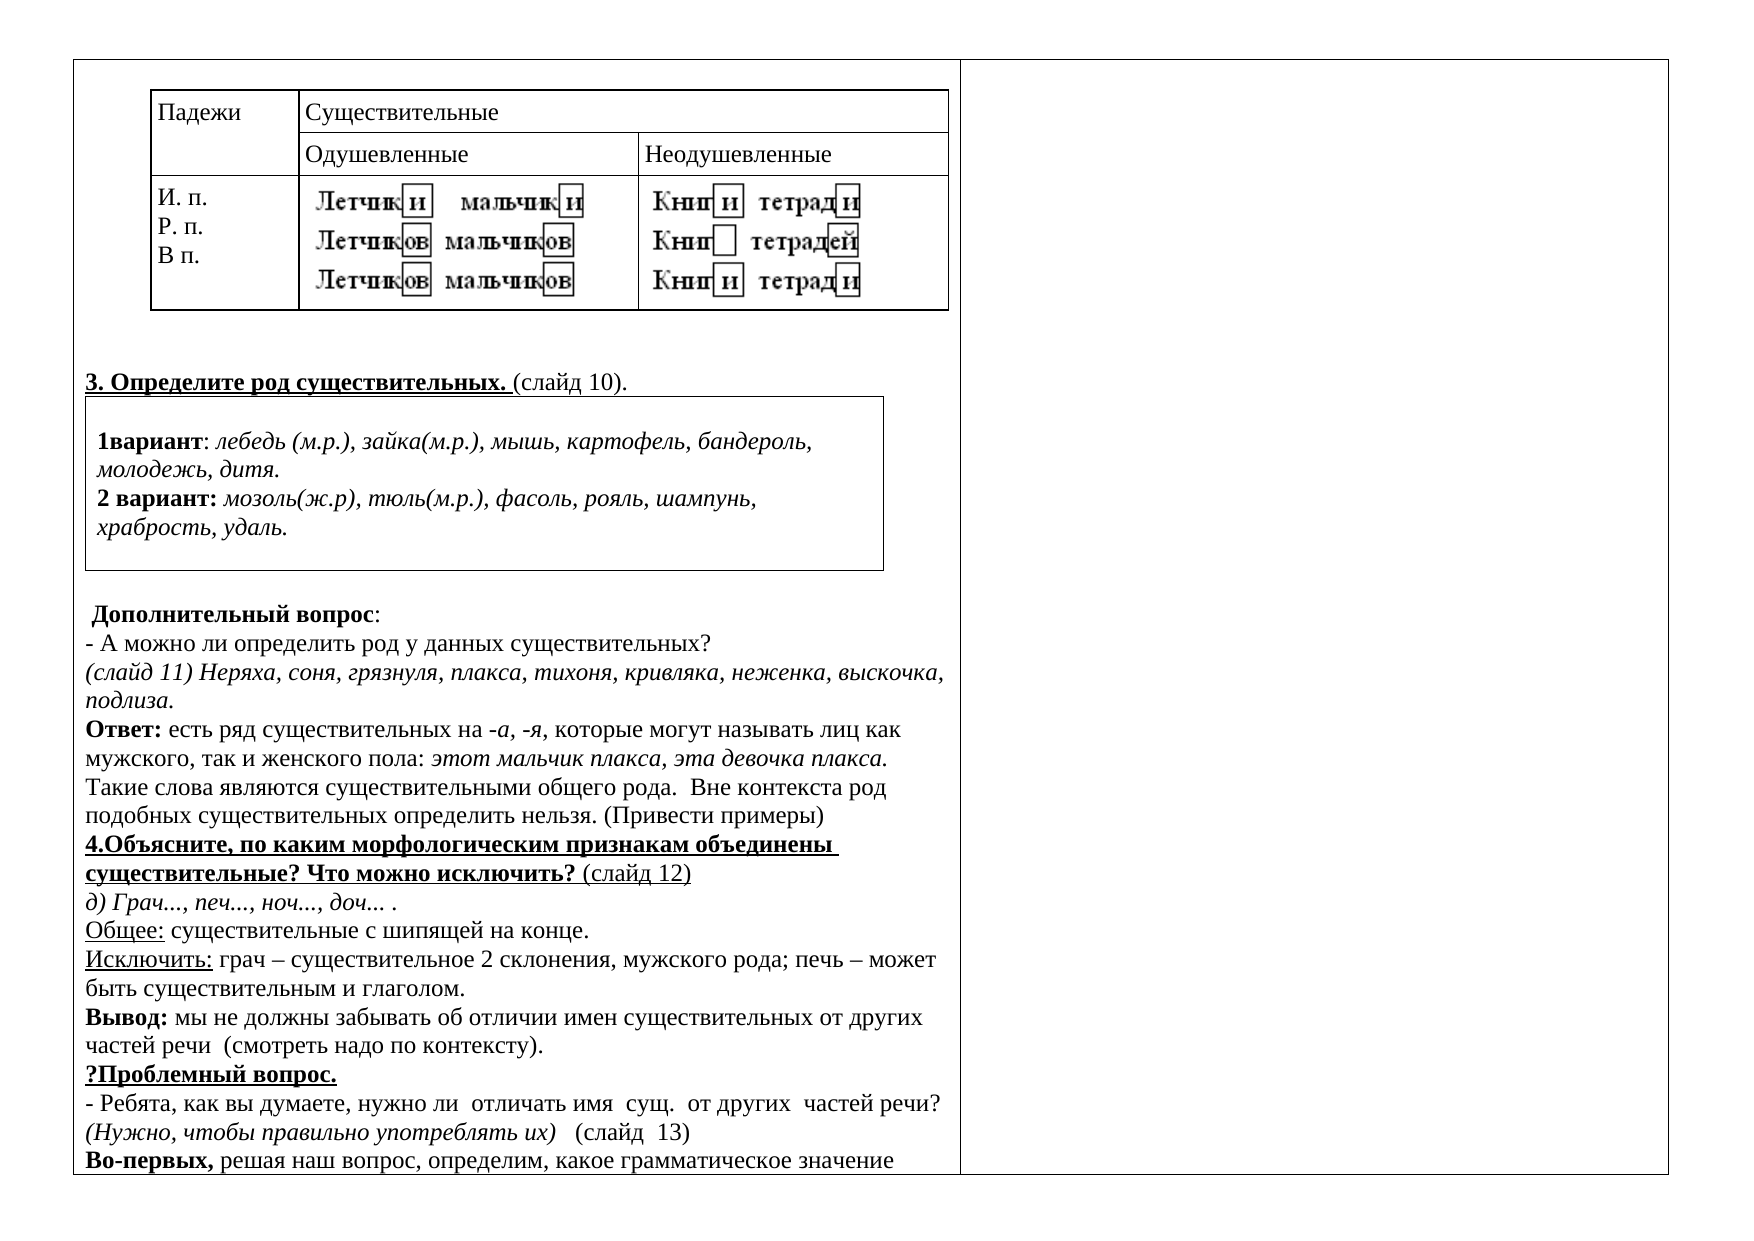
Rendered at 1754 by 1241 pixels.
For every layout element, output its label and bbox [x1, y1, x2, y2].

table_cell [74, 60, 960, 1174]
picture [644, 182, 881, 302]
picture [305, 182, 598, 303]
table_cell [961, 60, 1668, 1174]
